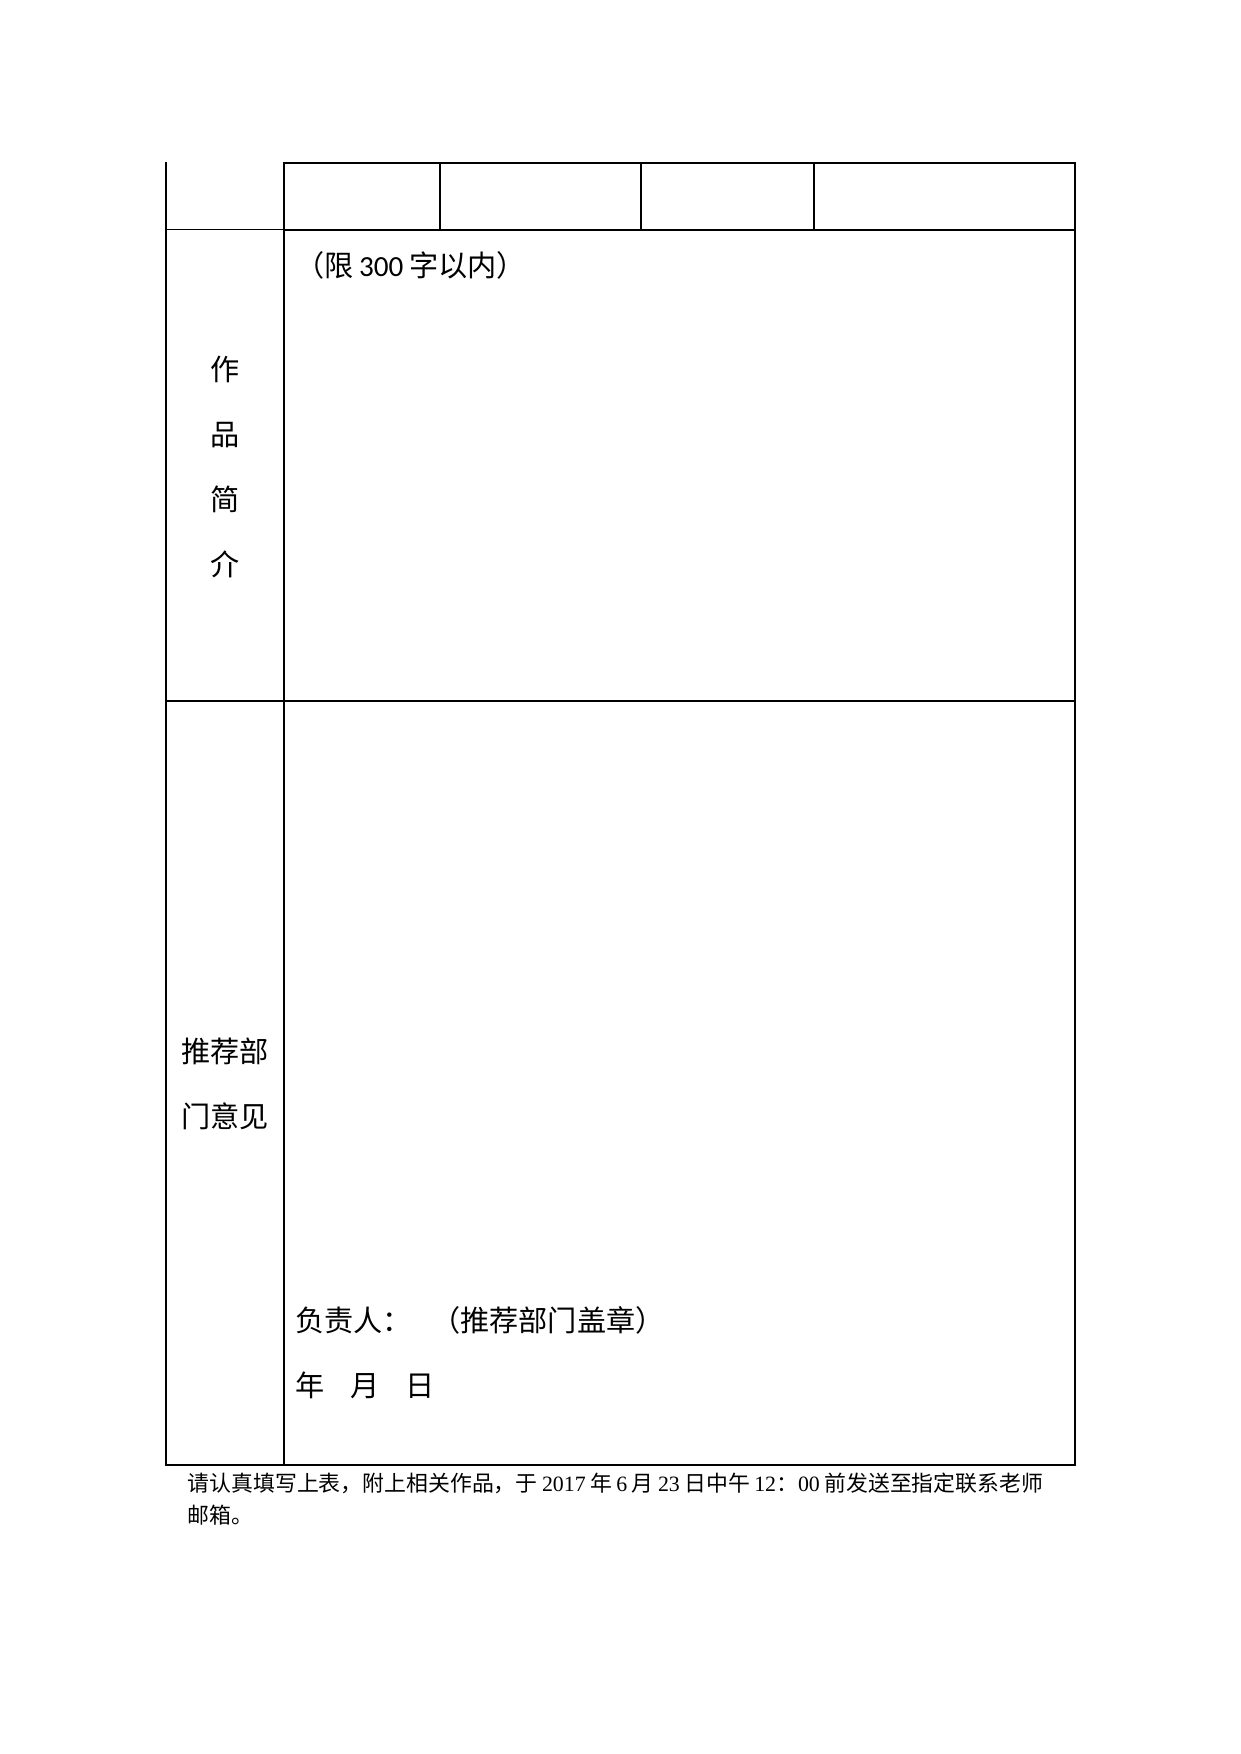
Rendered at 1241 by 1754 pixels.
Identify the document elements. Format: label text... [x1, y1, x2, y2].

table_cell [642, 164, 813, 229]
table_cell [815, 164, 1074, 229]
table_cell （限300字以内） [285, 231, 1074, 699]
table_cell 推荐部门意见 [167, 702, 283, 1463]
table_cell [285, 164, 439, 229]
table_cell 作 品 简 介 [167, 230, 283, 699]
table_cell 负责人： （推荐部门盖章） 年 月 日 [285, 702, 1074, 1463]
table_cell [441, 164, 640, 229]
text 请认真填写上表，附上相关作品，于2017年6月23日中午12：00前发送至指定联系老师邮箱。 [187, 1466, 1053, 1531]
